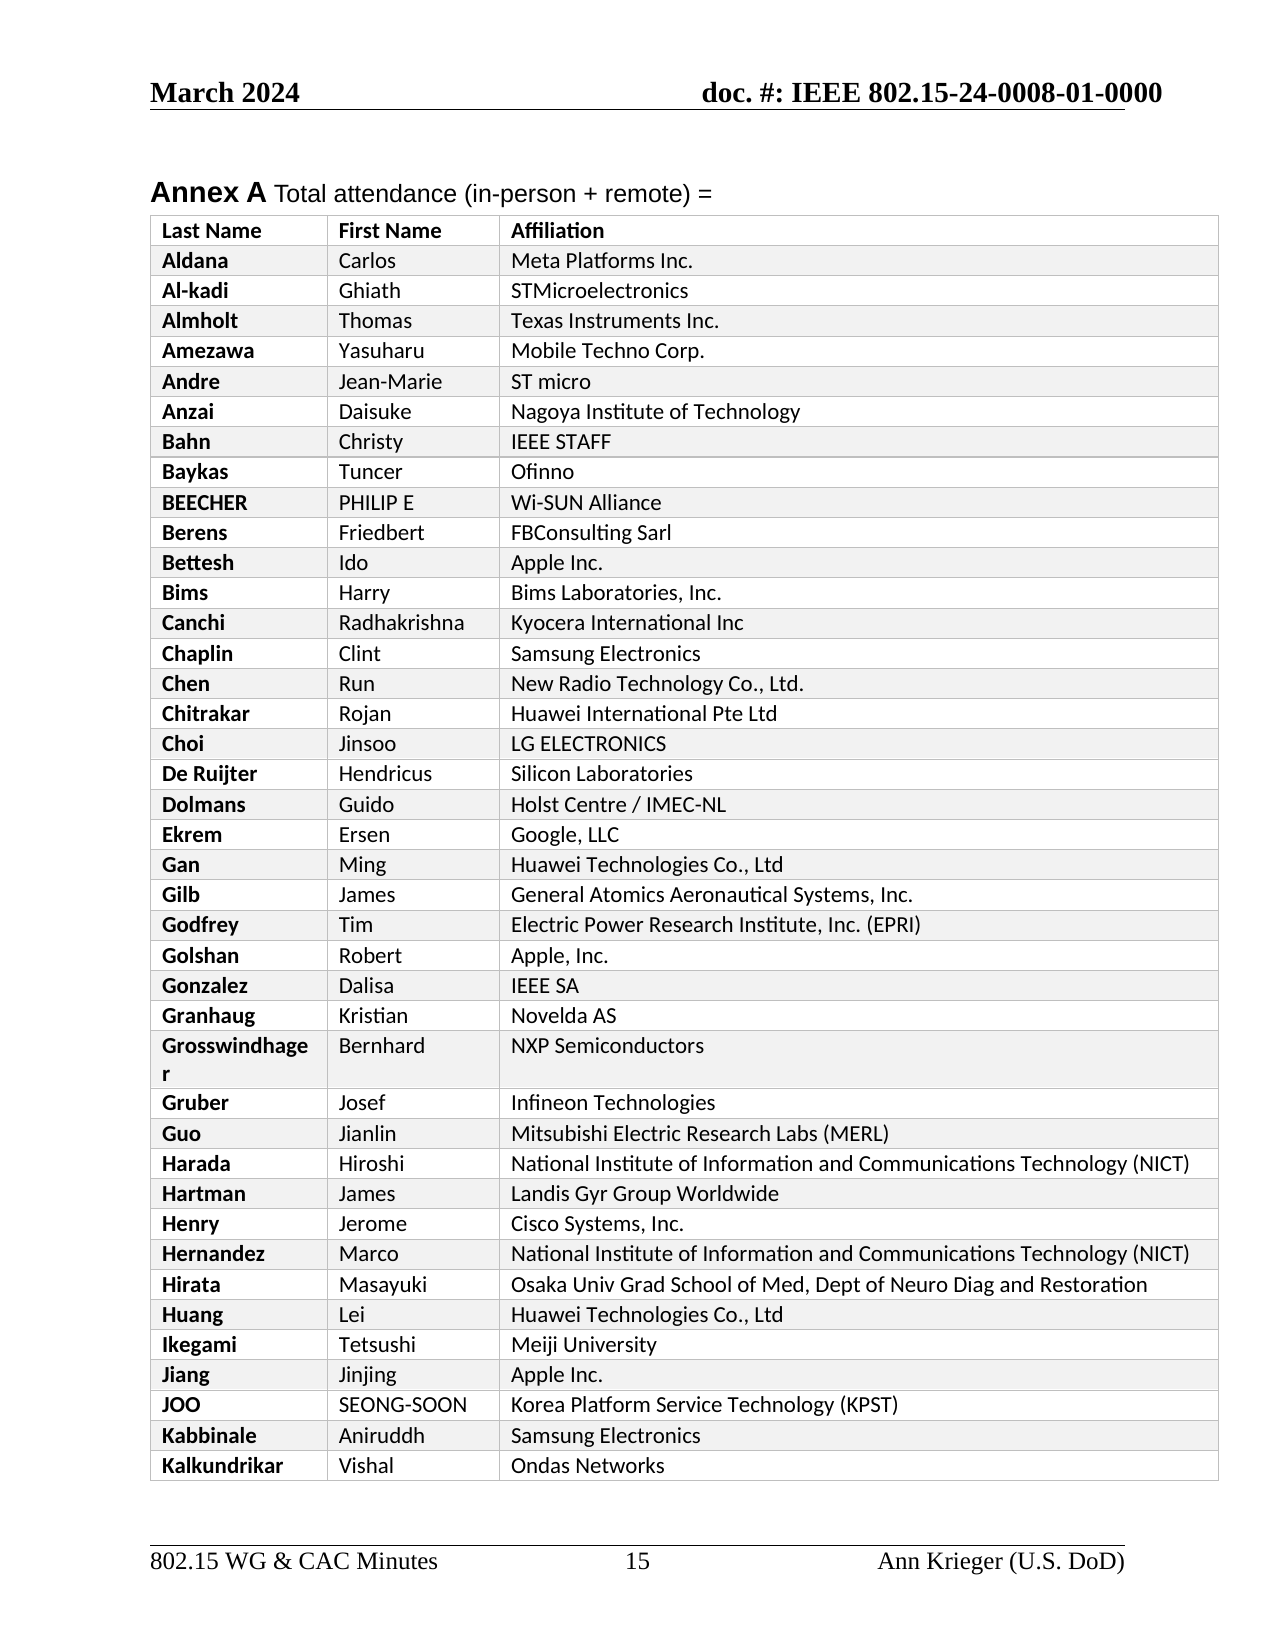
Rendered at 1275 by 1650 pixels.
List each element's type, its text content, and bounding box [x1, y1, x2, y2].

table_cell Vishal [328, 1451, 499, 1480]
table_cell Guido [328, 790, 499, 819]
table_cell LG ELECTRONICS [500, 729, 1218, 758]
table_cell Andre [151, 367, 327, 396]
table_cell Run [328, 669, 499, 698]
table_cell National Institute of Information and Communications Technology (NICT) [500, 1240, 1218, 1269]
table_cell IEEE STAFF [500, 427, 1218, 456]
table_cell Mobile Techno Corp. [500, 337, 1218, 366]
table_cell Chaplin [151, 639, 327, 668]
table_cell Apple, Inc. [500, 941, 1218, 970]
table_cell Infineon Technologies [500, 1089, 1218, 1118]
table_cell Amezawa [151, 337, 327, 366]
table_cell Texas Instruments Inc. [500, 306, 1218, 336]
table_cell Ofinno [500, 458, 1218, 487]
table_cell Huawei Technologies Co., Ltd [500, 850, 1218, 879]
table_cell Masayuki [328, 1270, 499, 1299]
table_cell Huawei Technologies Co., Ltd [500, 1300, 1218, 1329]
table_cell Tuncer [328, 458, 499, 487]
table_cell Thomas [328, 306, 499, 336]
table_cell Robert [328, 941, 499, 970]
table_cell Ghiath [328, 276, 499, 305]
table_cell Hernandez [151, 1240, 327, 1269]
table_cell Lei [328, 1300, 499, 1329]
table_cell Rojan [328, 699, 499, 728]
table_cell Wi-SUN Alliance [500, 488, 1218, 517]
table_cell IEEE SA [500, 971, 1218, 1000]
table_cell Baykas [151, 458, 327, 487]
table_cell Osaka Univ Grad School of Med, Dept of Neuro Diag and Restoration [500, 1270, 1218, 1299]
table_cell Grosswindhager [151, 1031, 327, 1087]
table_cell Jerome [328, 1209, 499, 1238]
table_cell Golshan [151, 941, 327, 970]
table_cell Friedbert [328, 518, 499, 547]
table_cell Hendricus [328, 760, 499, 789]
table_cell Marco [328, 1240, 499, 1269]
table_cell Meta Platforms Inc. [500, 246, 1218, 275]
table_cell PHILIP E [328, 488, 499, 517]
table_cell Tetsushi [328, 1330, 499, 1359]
table_cell Gruber [151, 1089, 327, 1118]
table_cell Electric Power Research Institute, Inc. (EPRI) [500, 911, 1218, 940]
table_cell Ikegami [151, 1330, 327, 1359]
table_cell James [328, 1179, 499, 1208]
table_cell Kyocera International Inc [500, 609, 1218, 638]
table_cell Hiroshi [328, 1149, 499, 1178]
table_cell Canchi [151, 609, 327, 638]
table_cell Meiji University [500, 1330, 1218, 1359]
table_cell Ersen [328, 820, 499, 849]
table_cell Jinsoo [328, 729, 499, 758]
table_cell Ido [328, 548, 499, 577]
table_cell Bims [151, 578, 327, 607]
table_cell Bahn [151, 427, 327, 456]
table_cell Landis Gyr Group Worldwide [500, 1179, 1218, 1208]
subtitle Annex A Total attendance (in-person + remote) = [150, 175, 1125, 208]
table_cell NXP Semiconductors [500, 1031, 1218, 1087]
table_cell Silicon Laboratories [500, 760, 1218, 789]
table_cell Carlos [328, 246, 499, 275]
table_cell STMicroelectronics [500, 276, 1218, 305]
table_cell Hirata [151, 1270, 327, 1299]
table_cell Google, LLC [500, 820, 1218, 849]
table_cell Bettesh [151, 548, 327, 577]
table_cell Cisco Systems, Inc. [500, 1209, 1218, 1238]
table_cell Hartman [151, 1179, 327, 1208]
table_cell Josef [328, 1089, 499, 1118]
table_cell Aldana [151, 246, 327, 275]
table_cell National Institute of Information and Communications Technology (NICT) [500, 1149, 1218, 1178]
table_cell General Atomics Aeronautical Systems, Inc. [500, 880, 1218, 909]
table_header Last Name [151, 216, 327, 245]
table_cell Gan [151, 850, 327, 879]
table_cell Novelda AS [500, 1001, 1218, 1030]
table_cell Huawei International Pte Ltd [500, 699, 1218, 728]
table_cell Jiang [151, 1360, 327, 1389]
table_cell Jianlin [328, 1119, 499, 1148]
table_cell SEONG-SOON [328, 1391, 499, 1420]
table_cell Nagoya Institute of Technology [500, 397, 1218, 426]
table_cell Al-kadi [151, 276, 327, 305]
table_cell Ondas Networks [500, 1451, 1218, 1480]
table_cell Kristian [328, 1001, 499, 1030]
table_cell Harry [328, 578, 499, 607]
table_cell Henry [151, 1209, 327, 1238]
table_cell Berens [151, 518, 327, 547]
table_cell Huang [151, 1300, 327, 1329]
table_header Affiliation [500, 216, 1218, 245]
table_cell De Ruijter [151, 760, 327, 789]
table_cell Bernhard [328, 1031, 499, 1087]
table_cell Bims Laboratories, Inc. [500, 578, 1218, 607]
table_cell Mitsubishi Electric Research Labs (MERL) [500, 1119, 1218, 1148]
table_cell Dalisa [328, 971, 499, 1000]
table_cell Ming [328, 850, 499, 879]
table_cell Tim [328, 911, 499, 940]
table_cell Gilb [151, 880, 327, 909]
table_cell Gonzalez [151, 971, 327, 1000]
table_cell Samsung Electronics [500, 639, 1218, 668]
table_header First Name [328, 216, 499, 245]
table_cell Holst Centre / IMEC-NL [500, 790, 1218, 819]
table_cell Apple Inc. [500, 1360, 1218, 1389]
table_cell Jean-Marie [328, 367, 499, 396]
table_cell Samsung Electronics [500, 1421, 1218, 1450]
table_cell James [328, 880, 499, 909]
table_cell Almholt [151, 306, 327, 336]
table_cell Granhaug [151, 1001, 327, 1030]
table_cell FBConsulting Sarl [500, 518, 1218, 547]
table_cell Radhakrishna [328, 609, 499, 638]
table_cell Dolmans [151, 790, 327, 819]
table_cell JOO [151, 1391, 327, 1420]
table_cell Korea Platform Service Technology (KPST) [500, 1391, 1218, 1420]
table_cell Godfrey [151, 911, 327, 940]
table_cell Apple Inc. [500, 548, 1218, 577]
table_cell Clint [328, 639, 499, 668]
table_cell Jinjing [328, 1360, 499, 1389]
table_cell Yasuharu [328, 337, 499, 366]
table_cell Choi [151, 729, 327, 758]
table_cell Harada [151, 1149, 327, 1178]
table_cell Aniruddh [328, 1421, 499, 1450]
table_cell BEECHER [151, 488, 327, 517]
table_cell Christy [328, 427, 499, 456]
table_cell Chitrakar [151, 699, 327, 728]
table_cell Kalkundrikar [151, 1451, 327, 1480]
table_cell Ekrem [151, 820, 327, 849]
table_cell ST micro [500, 367, 1218, 396]
table_cell New Radio Technology Co., Ltd. [500, 669, 1218, 698]
table_cell Guo [151, 1119, 327, 1148]
table_cell Chen [151, 669, 327, 698]
table_cell Anzai [151, 397, 327, 426]
table_cell Daisuke [328, 397, 499, 426]
table_cell Kabbinale [151, 1421, 327, 1450]
